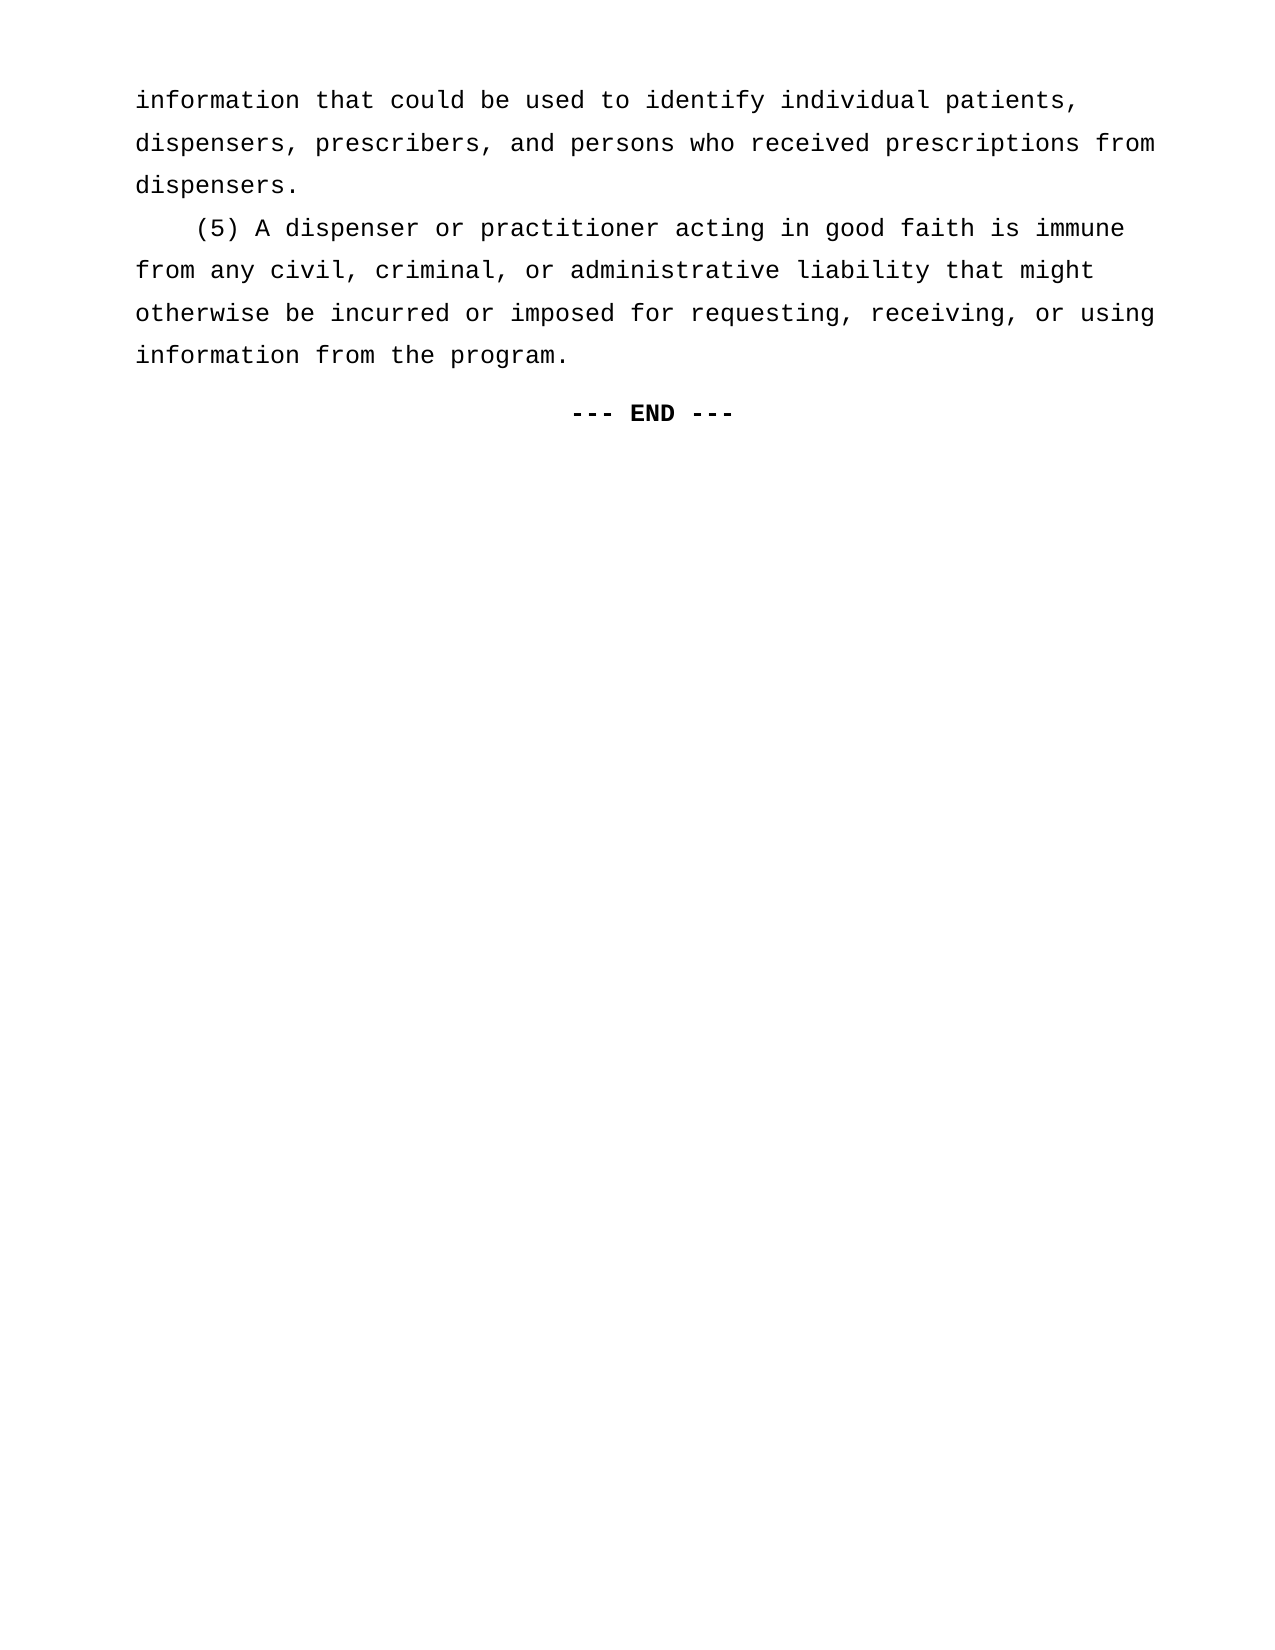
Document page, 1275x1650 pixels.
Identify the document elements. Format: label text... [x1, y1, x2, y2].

text (5) A dispenser or practitioner acting in good faith is immune from any civil, criminal, or administrative liability that might otherwise be incurred or imposed for requesting, receiving, or using information from the program. [135, 202, 1170, 372]
text --- END --- [135, 401, 1170, 429]
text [135, 75, 1170, 202]
